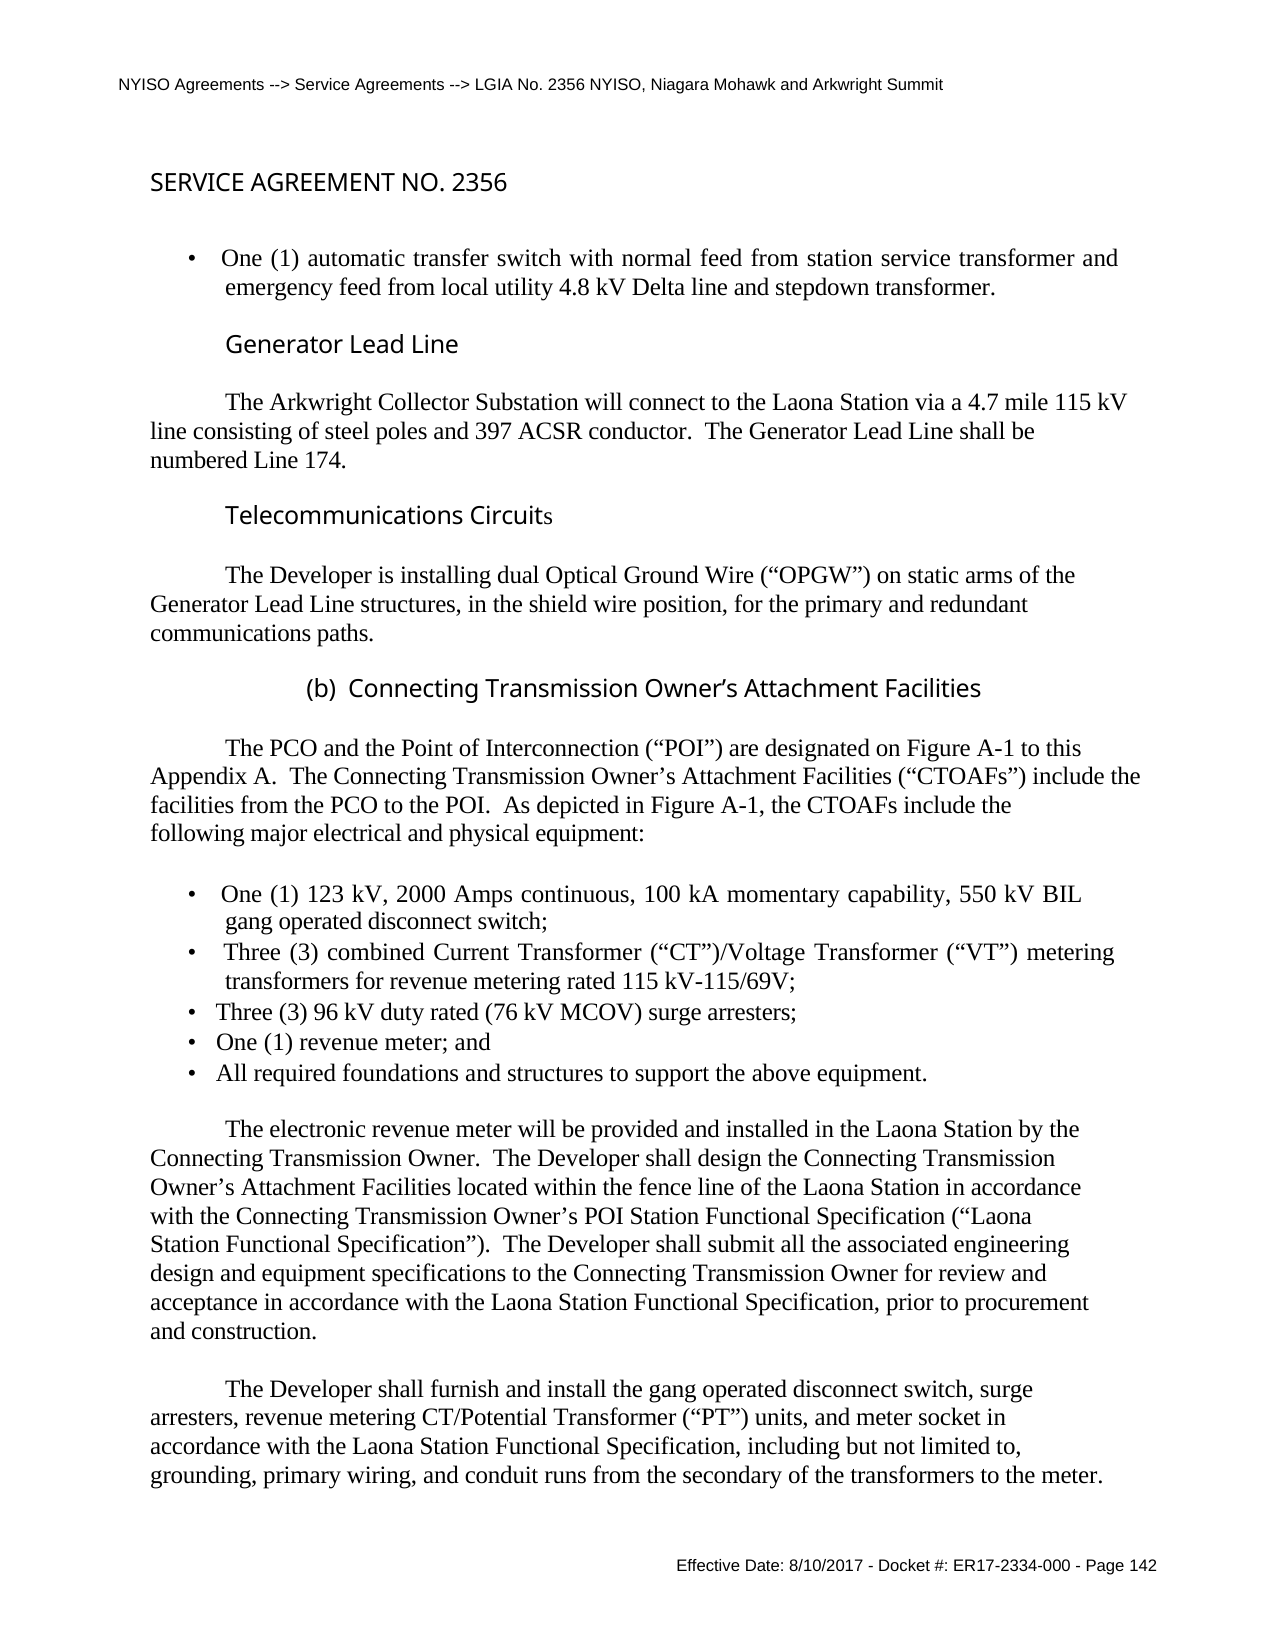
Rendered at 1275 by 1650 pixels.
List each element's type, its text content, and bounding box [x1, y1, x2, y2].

text Telecommunications Circuits [225, 502, 1275, 531]
text • Three (3) combined Current Transformer (“CT”)/Voltage Transformer (“VT”) metering transformers for revenue metering rated 115 kV-115/69V; [187, 937, 1125, 995]
text grounding, primary wiring, and conduit runs from the secondary of the transformers to the meter. [150, 1460, 1275, 1489]
text • One (1) 123 kV, 2000 Amps continuous, 100 kA momentary capability, 550 kV BIL gang operated disconnect switch; [187, 880, 1092, 934]
text (b) Connecting Transmission Owner’s Attachment Facilities [306, 675, 1275, 703]
text • One (1) automatic transfer switch with normal feed from station service transformer and emergency feed from local utility 4.8 kV Delta line and stepdown transformer. [187, 243, 1128, 301]
text The Developer is installing dual Optical Ground Wire (“OPGW”) on static arms of the Generator Lead Line structures, in the shield wire position, for the primary and redundant communications paths. [150, 560, 1112, 647]
text The Developer shall furnish and install the gang operated disconnect switch, surge [225, 1375, 1275, 1404]
text arresters, revenue metering CT/Potential Transformer (“PT”) units, and meter socket in [150, 1404, 1275, 1430]
text • Three (3) 96 kV duty rated (76 kV MCOV) surge arresters; [187, 998, 1275, 1027]
text Generator Lead Line [225, 331, 1275, 359]
text The electronic revenue meter will be provided and installed in the Laona Station by the Connecting Transmission Owner. The Developer shall design the Connecting Transmission Owner’s Attachment Facilities located within the fence line of the Laona Station in accordance with the Connecting Transmission Owner’s POI Station Functional Specification (“Laona Station Functional Specification”). The Developer shall submit all the associated engineering design and equipment specifications to the Connecting Transmission Owner for review and acceptance in accordance with the Laona Station Functional Specification, prior to procurement and construction. [150, 1114, 1128, 1345]
text accordance with the Laona Station Functional Specification, including but not limited to, [150, 1431, 1275, 1460]
text • One (1) revenue meter; and [187, 1027, 1275, 1056]
text The PCO and the Point of Interconnection (“POI”) are designated on Figure A-1 to this Appendix A. The Connecting Transmission Owner’s Attachment Facilities (“CTOAFs”) include the facilities from the PCO to the POI. As depicted in Figure A-1, the CTOAFs include the following major electrical and physical equipment: [150, 733, 1143, 847]
text The Arkwright Collector Substation will connect to the Laona Station via a 4.7 mile 115 kV line consisting of steel poles and 397 ACSR conductor. The Generator Lead Line shall be numbered Line 174. [150, 387, 1129, 474]
text • All required foundations and structures to support the above equipment. [187, 1058, 1275, 1087]
text SERVICE AGREEMENT NO. 2356 [150, 168, 1275, 197]
